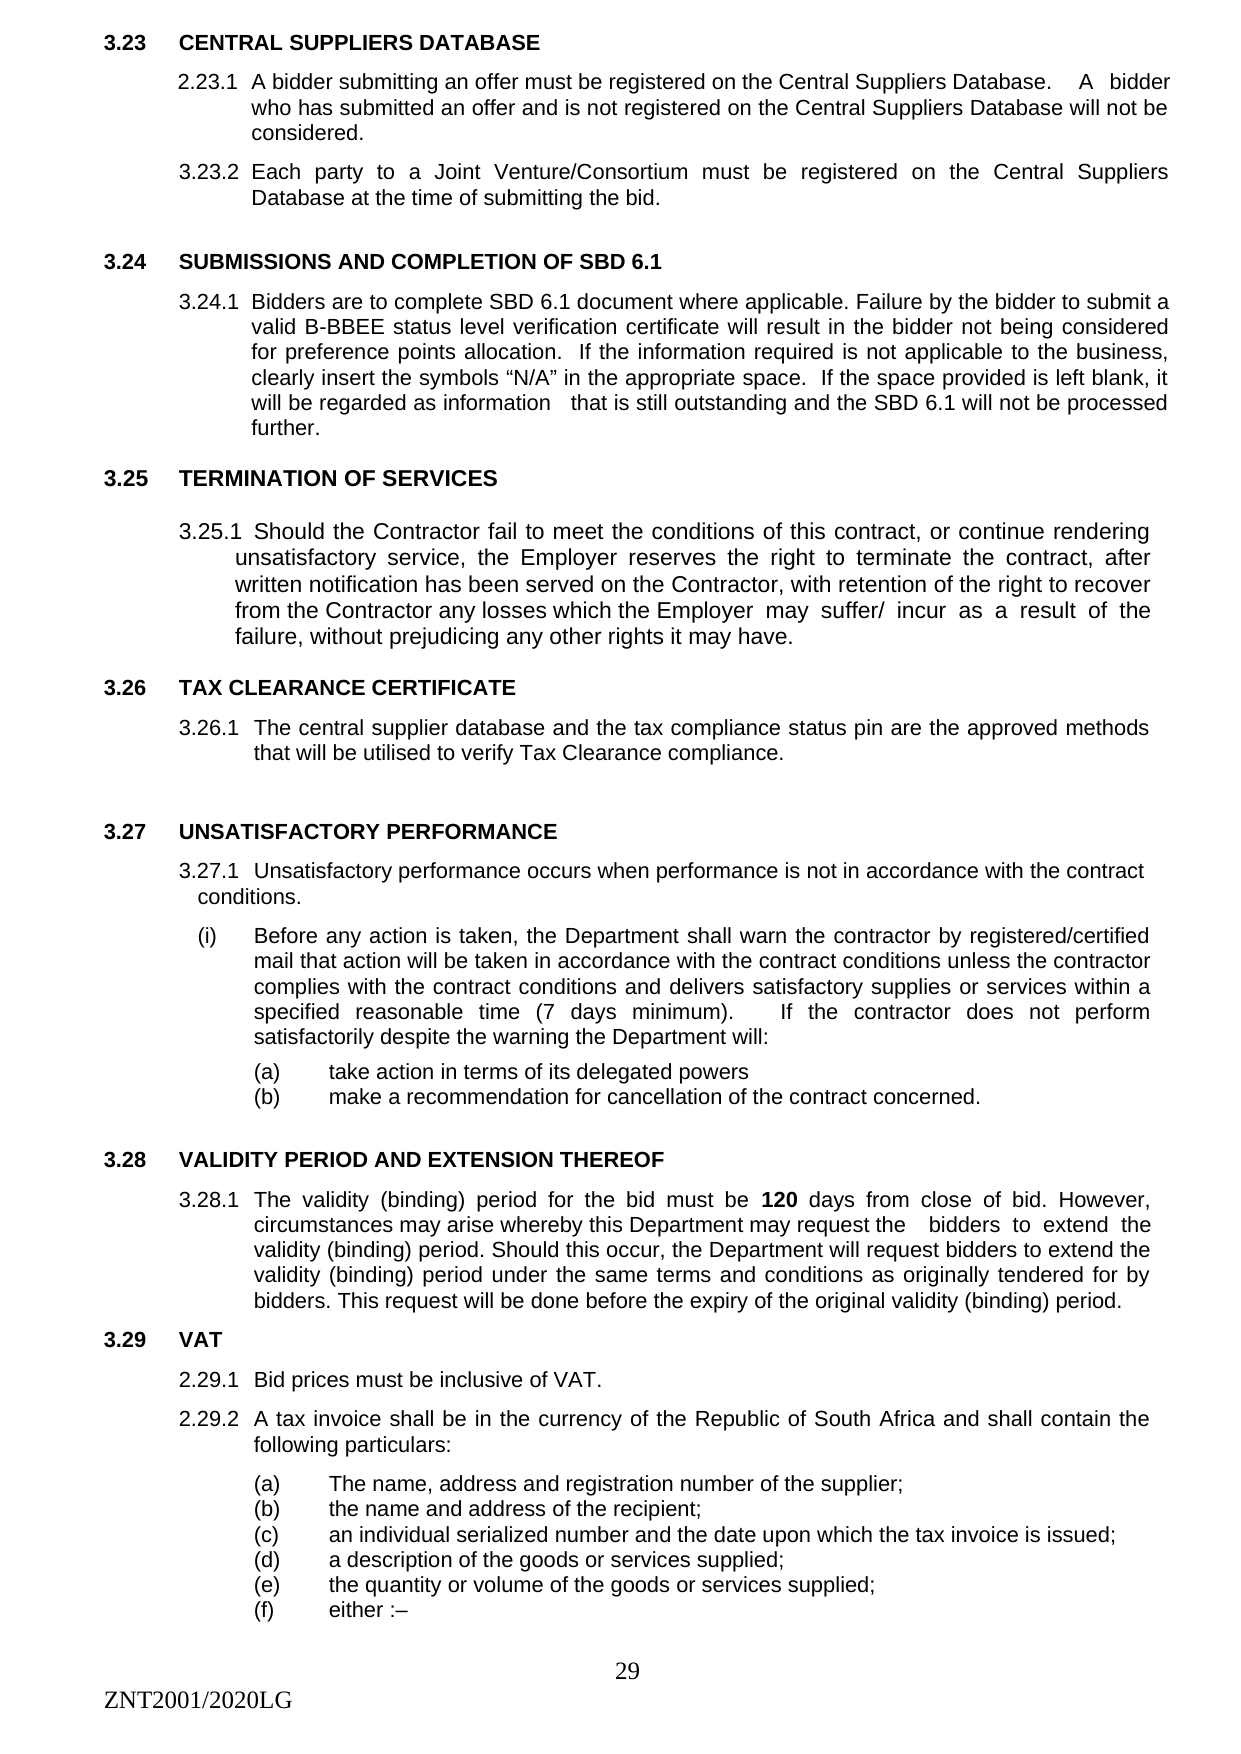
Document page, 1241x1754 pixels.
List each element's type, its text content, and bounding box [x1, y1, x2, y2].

text (c) an individual serialized number and the date upon which the tax invoice is issued; [253, 1521, 1151, 1547]
text (i) Before any action is taken, the Department shall warn the contractor by registered/certified mail that action will be taken in accordance with the contract conditions unless the contractor complies with the contract conditions and delivers satisfactory supplies or services within a specified reasonable time (7 days minimum). If the contractor does not perform satisfactorily despite the warning the Department will: [103, 923, 1151, 1049]
text 3.27.1 Unsatisfactory performance occurs when performance is not in accordance with the contract conditions. [141, 858, 1151, 909]
text 3.25.1 Should the Contractor fail to meet the conditions of this contract, or continue rendering unsatisfactory service, the Employer reserves the right to terminate the contract, after written notification has been served on the Contractor, with retention of the right to recover from the Contractor any losses which the Employer may suffer/ incur as a result of the failure, without prejudicing any other rights it may have. [178, 518, 1151, 650]
text (a) take action in terms of its delegated powers [103, 1059, 1151, 1084]
text 3.26.1 The central supplier database and the tax compliance status pin are the approved methods that will be utilised to verify Tax Clearance compliance. [178, 714, 1151, 765]
text 3.28 VALIDITY PERIOD AND EXTENSION THEREOF [103, 1147, 1151, 1172]
text (b) make a recommendation for cancellation of the contract concerned. [103, 1084, 1151, 1109]
text 3.26 TAX CLEARANCE CERTIFICATE [103, 675, 1151, 700]
text (d) a description of the goods or services supplied; [253, 1547, 1151, 1572]
text (b) the name and address of the recipient; [253, 1496, 1151, 1521]
text 2.23.1 A bidder submitting an offer must be registered on the Central Suppliers Database. A bidder who has submitted an offer and is not registered on the Central Suppliers Database will not be considered. [177, 69, 1170, 145]
text 3.24 SUBMISSIONS AND COMPLETION OF SBD 6.1 [103, 249, 1151, 274]
text (e) the quantity or volume of the goods or services supplied; [253, 1572, 1151, 1597]
text 3.27 UNSATISFACTORY PERFORMANCE [103, 819, 1151, 844]
text 3.24.1 Bidders are to complete SBD 6.1 document where applicable. Failure by the bidder to submit a valid B-BBEE status level verification certificate will result in the bidder not being considered for preference points allocation. If the information required is not applicable to the business, clearly insert the symbols “N/A” in the appropriate space. If the space provided is left blank, it will be regarded as information that is still outstanding and the SBD 6.1 will not be processed further. [178, 289, 1170, 440]
text 3.23 CENTRAL SUPPLIERS DATABASE [103, 29, 1151, 55]
text 3.28.1 The validity (binding) period for the bid must be 120 days from close of bid. However, circumstances may arise whereby this Department may request the bidders to extend the validity (binding) period. Should this occur, the Department will request bidders to extend the validity (binding) period under the same terms and conditions as originally tendered for by bidders. This request will be done before the expiry of the original validity (binding) period. [178, 1187, 1151, 1313]
text (a) The name, address and registration number of the supplier; [253, 1471, 1151, 1496]
text 3.29 VAT [103, 1327, 1151, 1352]
text (f) either :– [253, 1597, 1151, 1622]
text 2.29.2 A tax invoice shall be in the currency of the Republic of South Africa and shall contain the following particulars: [141, 1406, 1151, 1457]
text 3.25 TERMINATION OF SERVICES [103, 465, 1151, 492]
text 3.23.2 Each party to a Joint Venture/Consortium must be registered on the Central Suppliers Database at the time of submitting the bid. [141, 159, 1170, 209]
text 2.29.1 Bid prices must be inclusive of VAT. [141, 1367, 1151, 1392]
